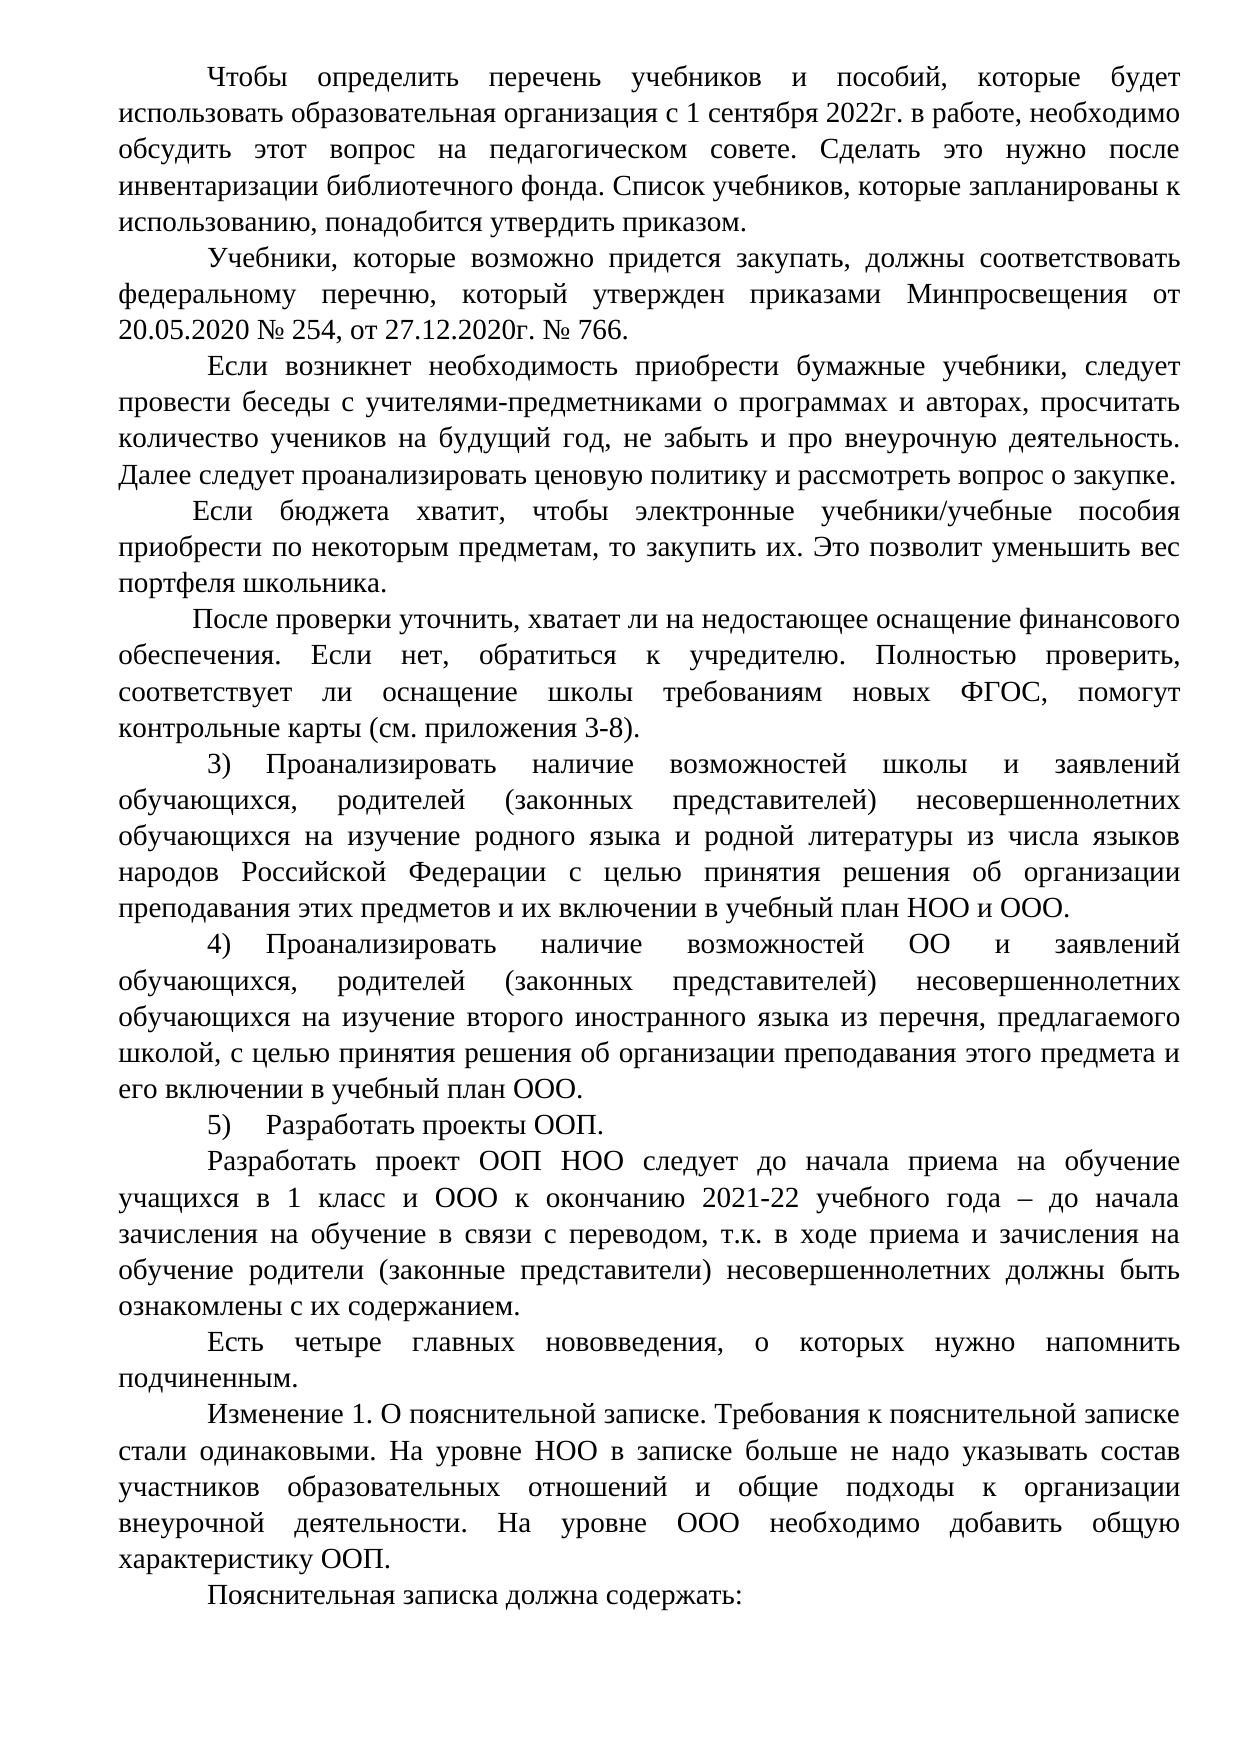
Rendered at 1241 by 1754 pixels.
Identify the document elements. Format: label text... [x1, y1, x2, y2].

text После проверки уточнить, хватает ли на недостающее оснащение финансового обеспечения. Если нет, обратиться к учредителю. Полностью проверить, соответствует ли оснащение школы требованиям новых ФГОС, помогут контрольные карты (см. приложения 3-8). [118, 601, 1181, 743]
list Проанализировать наличие возможностей школы и заявлений обучающихся, родителей (законных представителей) несовершеннолетних обучающихся на изучение родного языка и родной литературы из числа языков народов Российской Федерации с целью принятия решения об организации преподавания этих предметов и их включении в учебный план НОО и ООО. [118, 746, 1181, 924]
text Если бюджета хватит, чтобы электронные учебники/учебные пособия приобрести по некоторым предметам, то закупить их. Это позволит уменьшить вес портфеля школьника. [118, 493, 1181, 599]
list Разработать проект ООП НОО следует до начала приема на обучение учащихся в 1 класс и ООО к окончанию 2021-22 учебного года – до начала зачисления на обучение в связи с переводом, т.к. в ходе приема и зачисления на обучение родители (законные представители) несовершеннолетних должны быть ознакомлены с их содержанием. [118, 1143, 1181, 1322]
list Проанализировать наличие возможностей ОО и заявлений обучающихся, родителей (законных представителей) несовершеннолетних обучающихся на изучение второго иностранного языка из перечня, предлагаемого школой, с целью принятия решения об организации преподавания этого предмета и его включении в учебный план ООО. [118, 927, 1181, 1105]
list Пояснительная записка должна содержать: [118, 1577, 1181, 1611]
list Разработать проекты ООП. [118, 1107, 1181, 1141]
list Есть четыре главных нововведения, о которых нужно напомнить подчиненным. [118, 1324, 1181, 1394]
text Чтобы определить перечень учебников и пособий, которые будет использовать образовательная организация с 1 сентября 2022г. в работе, необходимо обсудить этот вопрос на педагогическом совете. Сделать это нужно после инвентаризации библиотечного фонда. Список учебников, которые запланированы к использованию, понадобится утвердить приказом. [118, 59, 1181, 237]
text Учебники, которые возможно придется закупать, должны соответствовать федеральному перечню, который утвержден приказами Минпросвещения от 20.05.2020 № 254, от 27.12.2020г. № 766. [118, 240, 1181, 346]
text Если возникнет необходимость приобрести бумажные учебники, следует провести беседы с учителями-предметниками о программах и авторах, просчитать количество учеников на будущий год, не забыть и про внеурочную деятельность. Далее следует проанализировать ценовую политику и рассмотреть вопрос о закупке. [118, 348, 1181, 490]
list Изменение 1. О пояснительной записке. Требования к пояснительной записке стали одинаковыми. На уровне НОО в записке больше не надо указывать состав участников образовательных отношений и общие подходы к организации внеурочной деятельности. На уровне ООО необходимо добавить общую характеристику ООП. [118, 1397, 1181, 1575]
